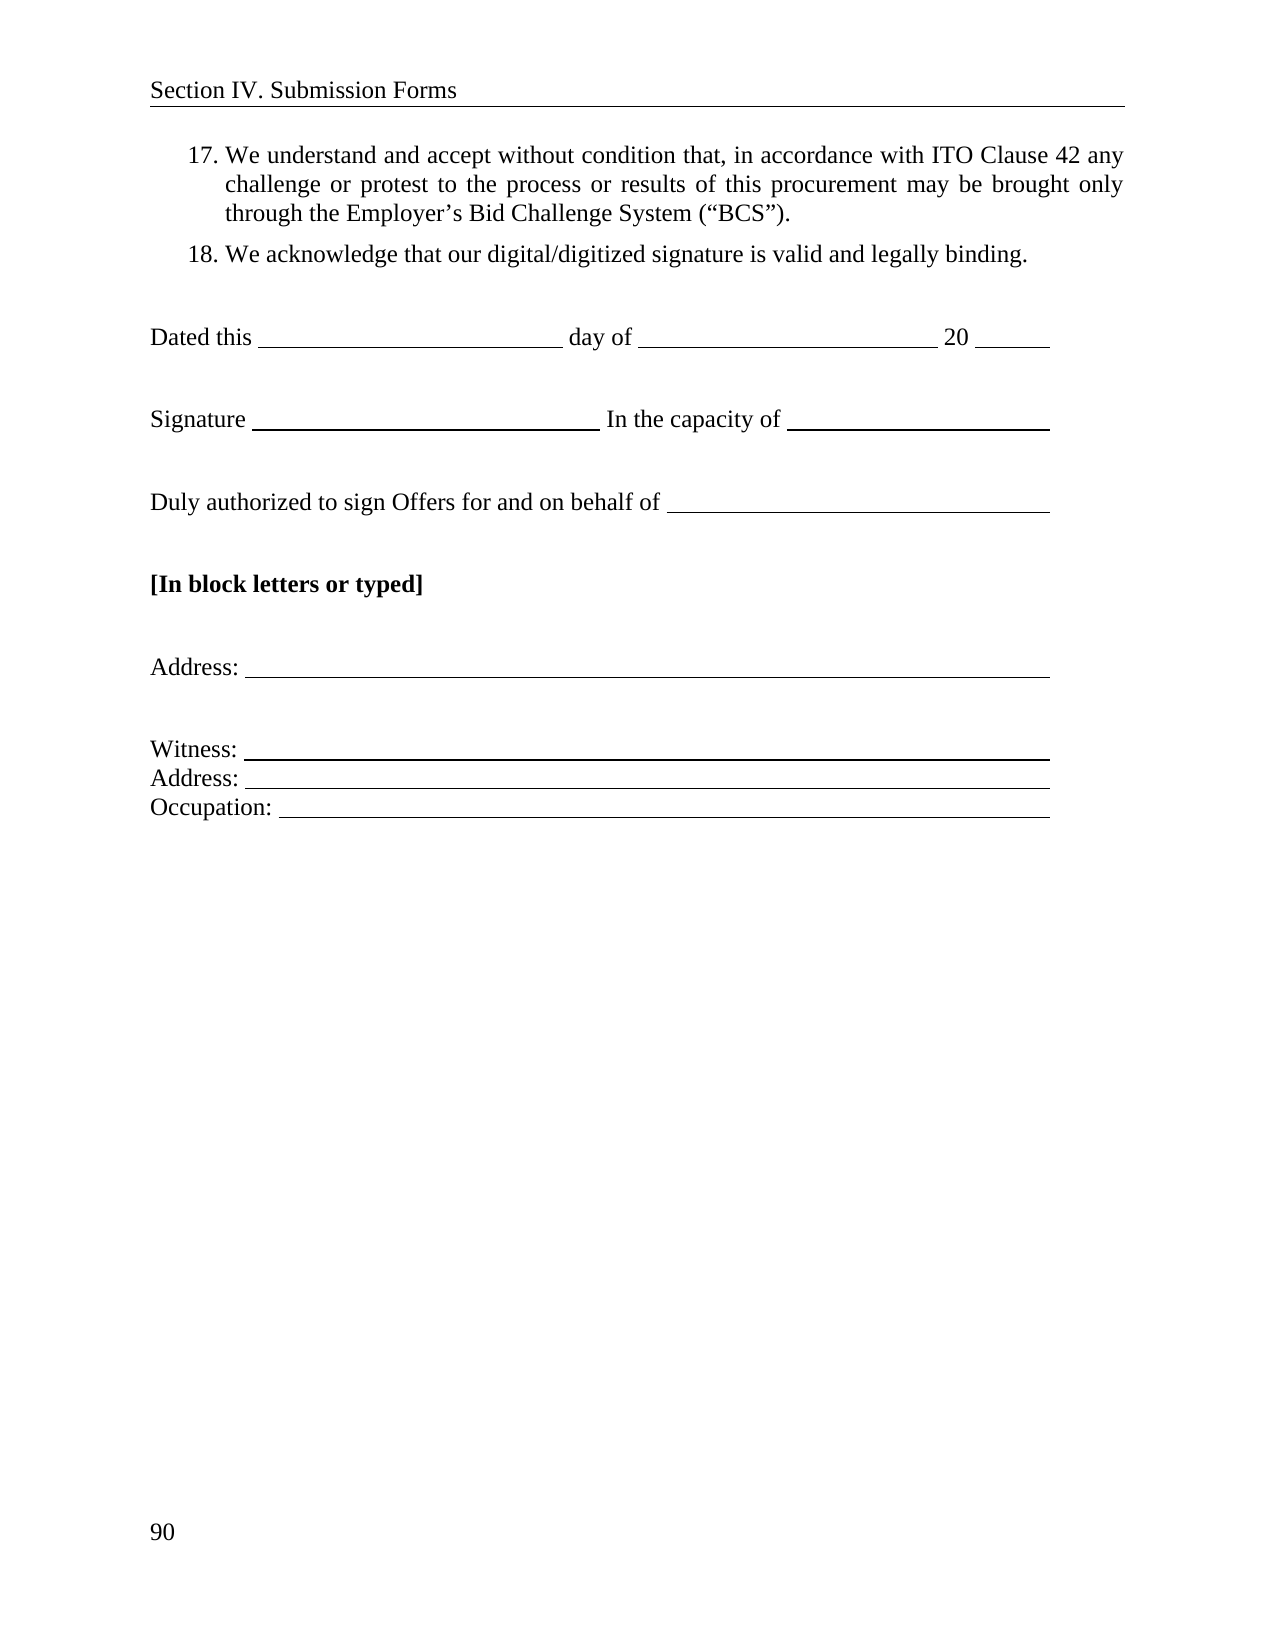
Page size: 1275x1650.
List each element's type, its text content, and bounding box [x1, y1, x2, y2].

list We understand and accept without condition that, in accordance with ITO Clause 42 any challenge or protest to the process or results of this procurement may be brought only through the Employer’s Bid Challenge System (“BCS”). [187, 141, 1125, 227]
text Address: [150, 763, 1125, 792]
text Signature In the capacity of [150, 404, 1125, 433]
text Duly authorized to sign Offers for and on behalf of [150, 487, 1125, 516]
text Address: [150, 652, 1125, 681]
text [In block letters or typed] [150, 569, 1125, 598]
list We acknowledge that our digital/digitized signature is valid and legally binding. [187, 239, 1125, 268]
text Witness: [150, 734, 1125, 763]
text Dated this day of 20 [150, 322, 1125, 351]
text Occupation: [150, 792, 1125, 821]
